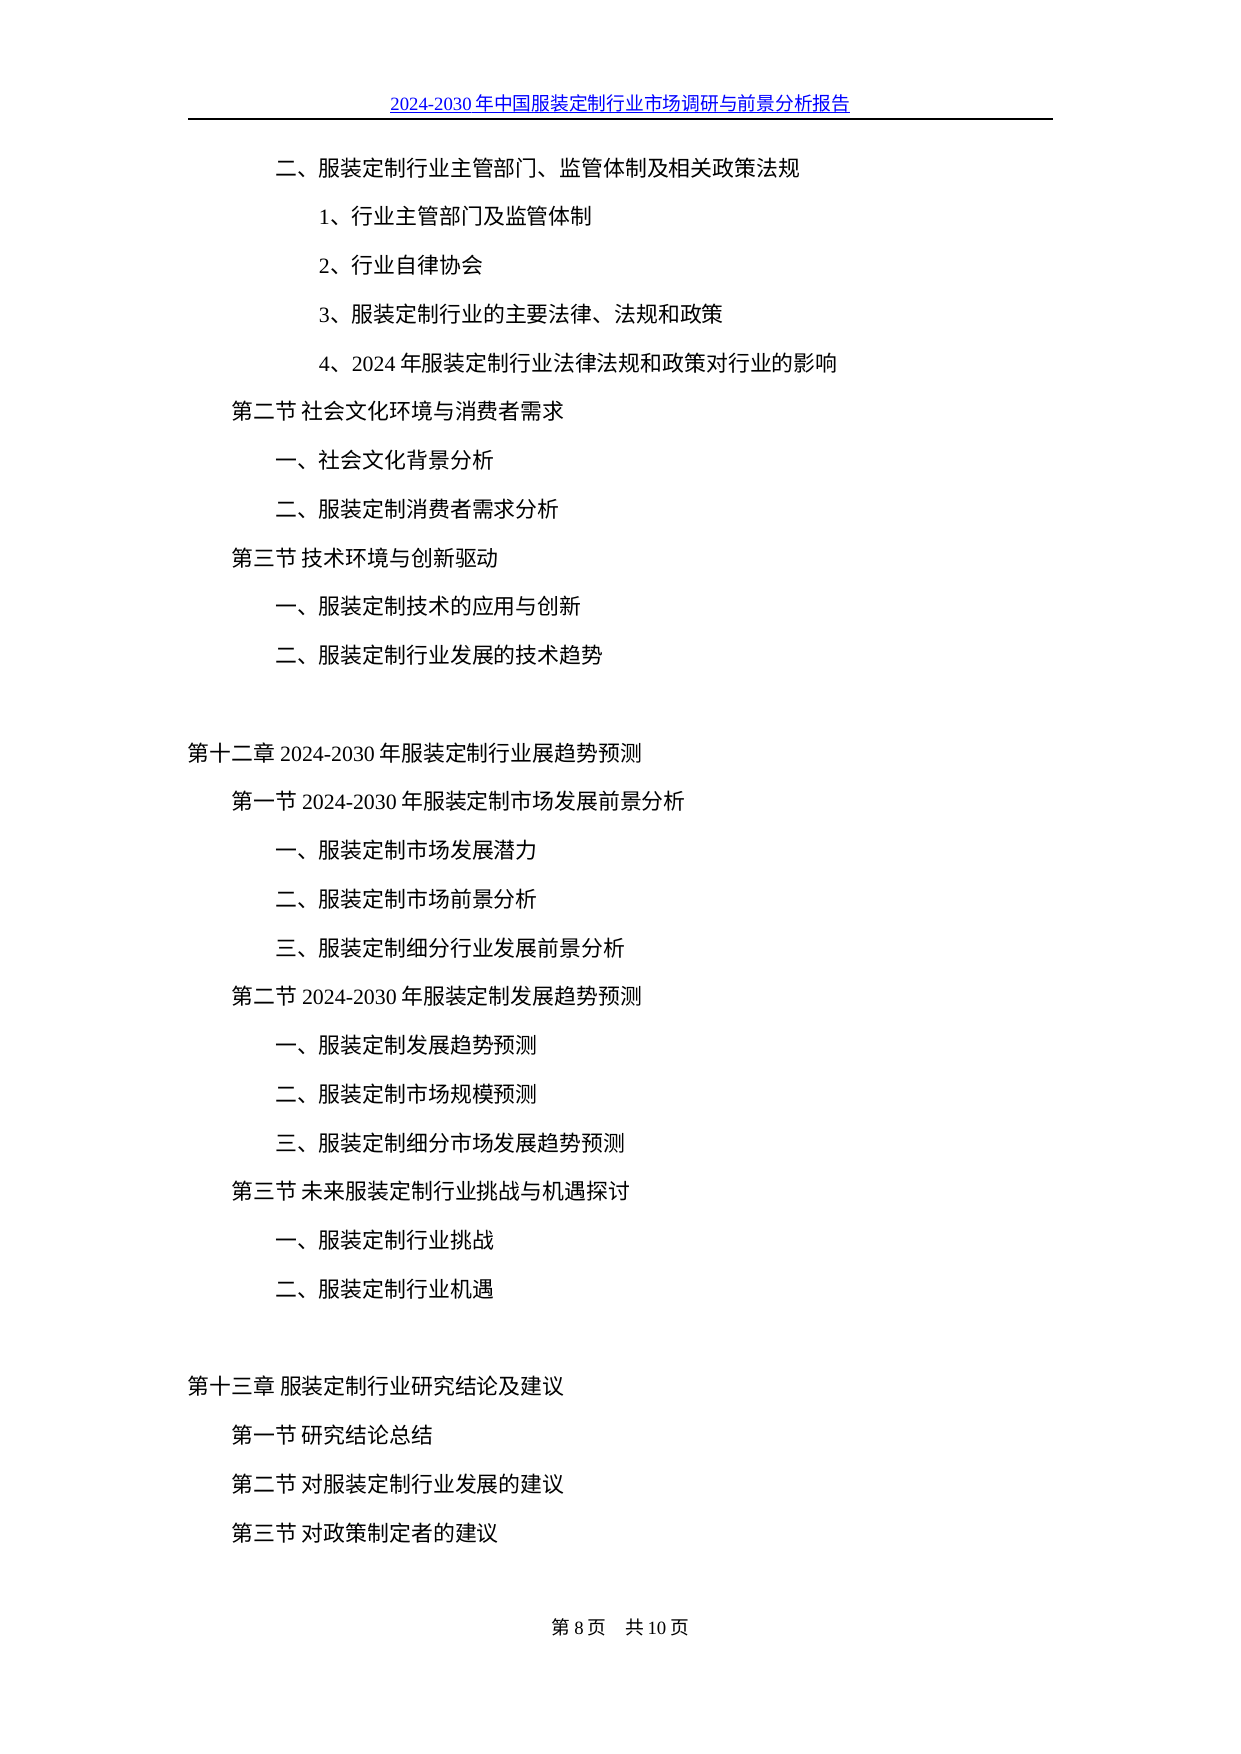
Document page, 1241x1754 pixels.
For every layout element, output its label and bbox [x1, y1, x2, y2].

text [187, 150, 1053, 1548]
